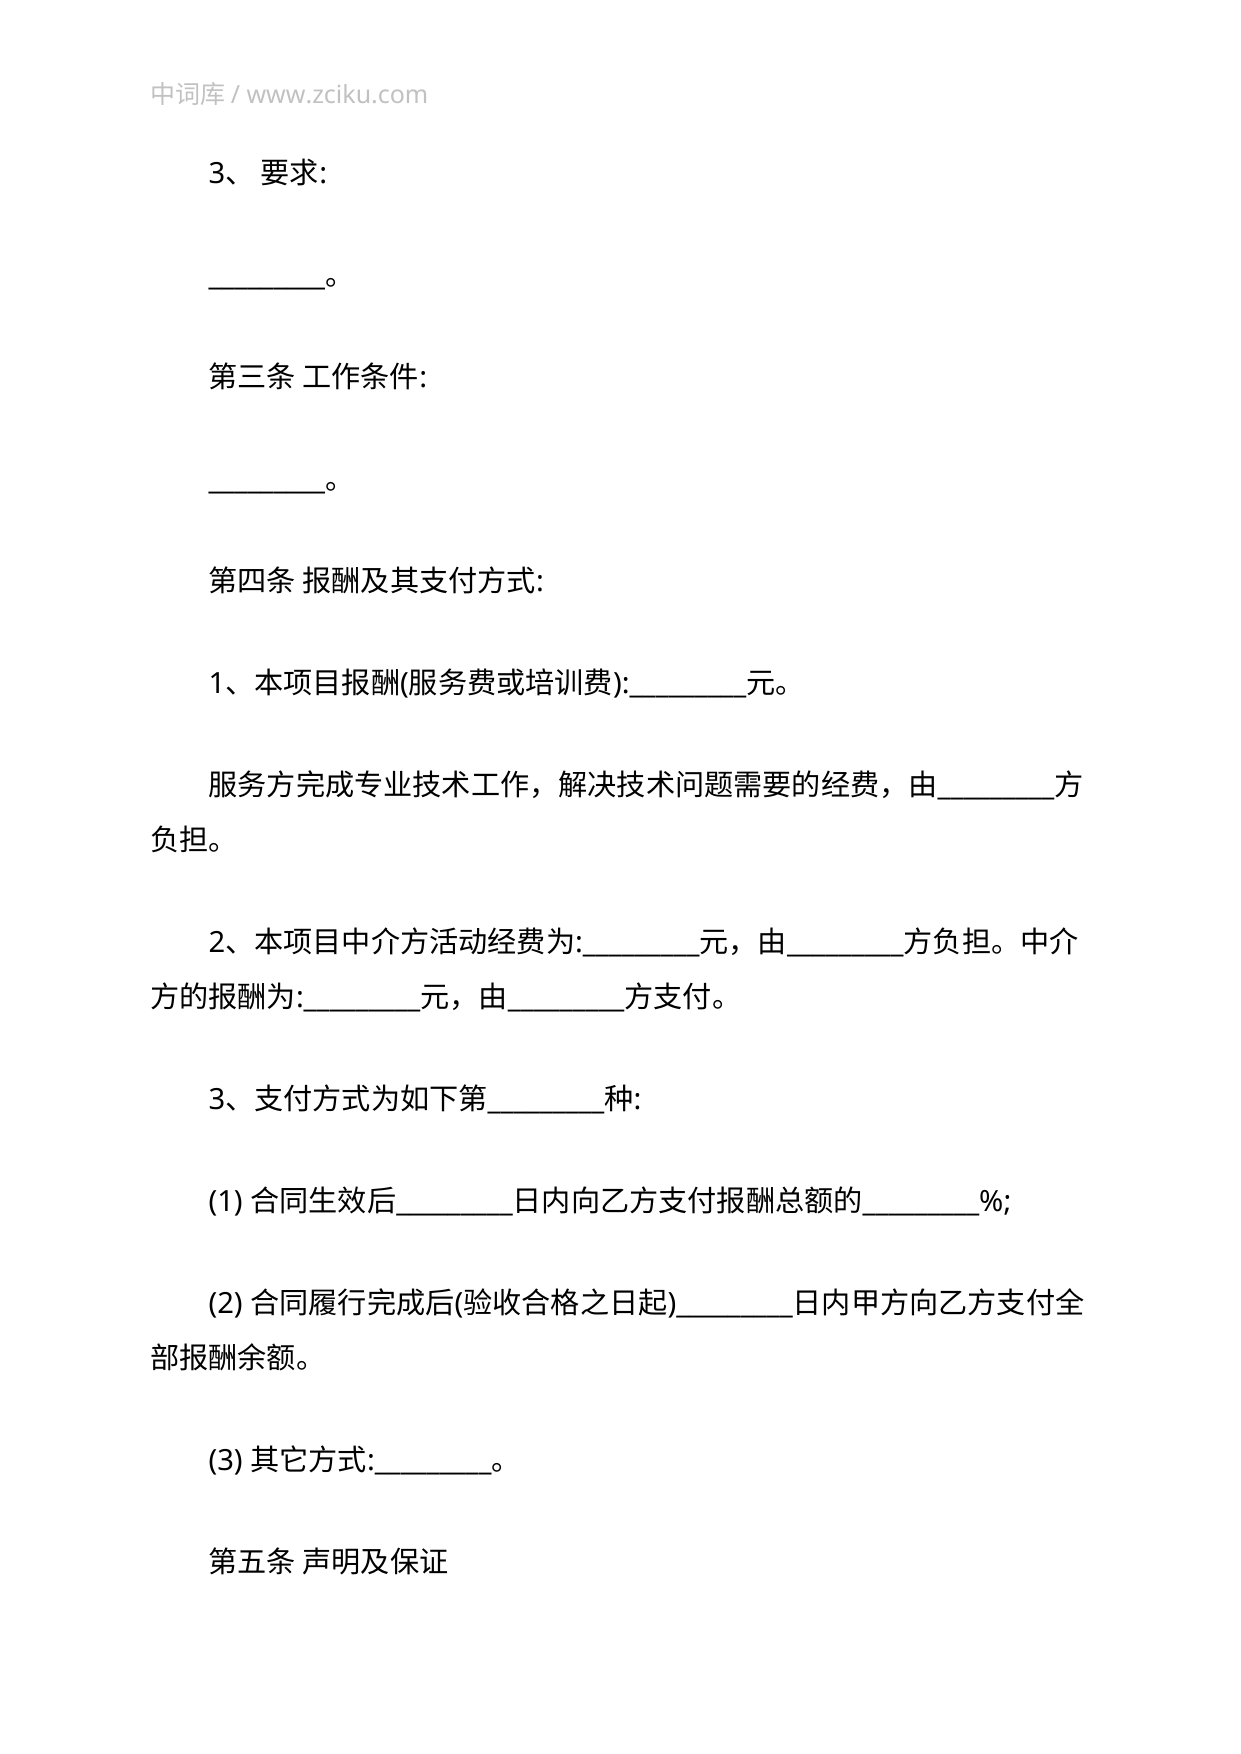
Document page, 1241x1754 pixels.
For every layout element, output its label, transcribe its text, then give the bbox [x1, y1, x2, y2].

text 第三条 工作条件: [150, 354, 1090, 396]
text _________。 [150, 456, 1090, 498]
text 1、本项目报酬(服务费或培训费):_________元。 [150, 660, 1090, 702]
text 3、 要求: [150, 150, 1090, 192]
text (2) 合同履行完成后(验收合格之日起)_________日内甲方向乙方支付全部报酬余额。 [150, 1279, 1090, 1377]
text 2、本项目中介方活动经费为:_________元，由_________方负担。中介方的报酬为:_________元，由_________方支付。 [150, 919, 1090, 1016]
text 3、支付方式为如下第_________种: [150, 1076, 1090, 1118]
text _________。 [150, 252, 1090, 294]
text (3) 其它方式:_________。 [150, 1436, 1090, 1479]
text 服务方完成专业技术工作，解决技术问题需要的经费，由_________方负担。 [150, 762, 1090, 859]
text 第四条 报酬及其支付方式: [150, 558, 1090, 600]
text (1) 合同生效后_________日内向乙方支付报酬总额的_________%; [150, 1178, 1090, 1220]
text 第五条 声明及保证 [150, 1538, 1090, 1581]
